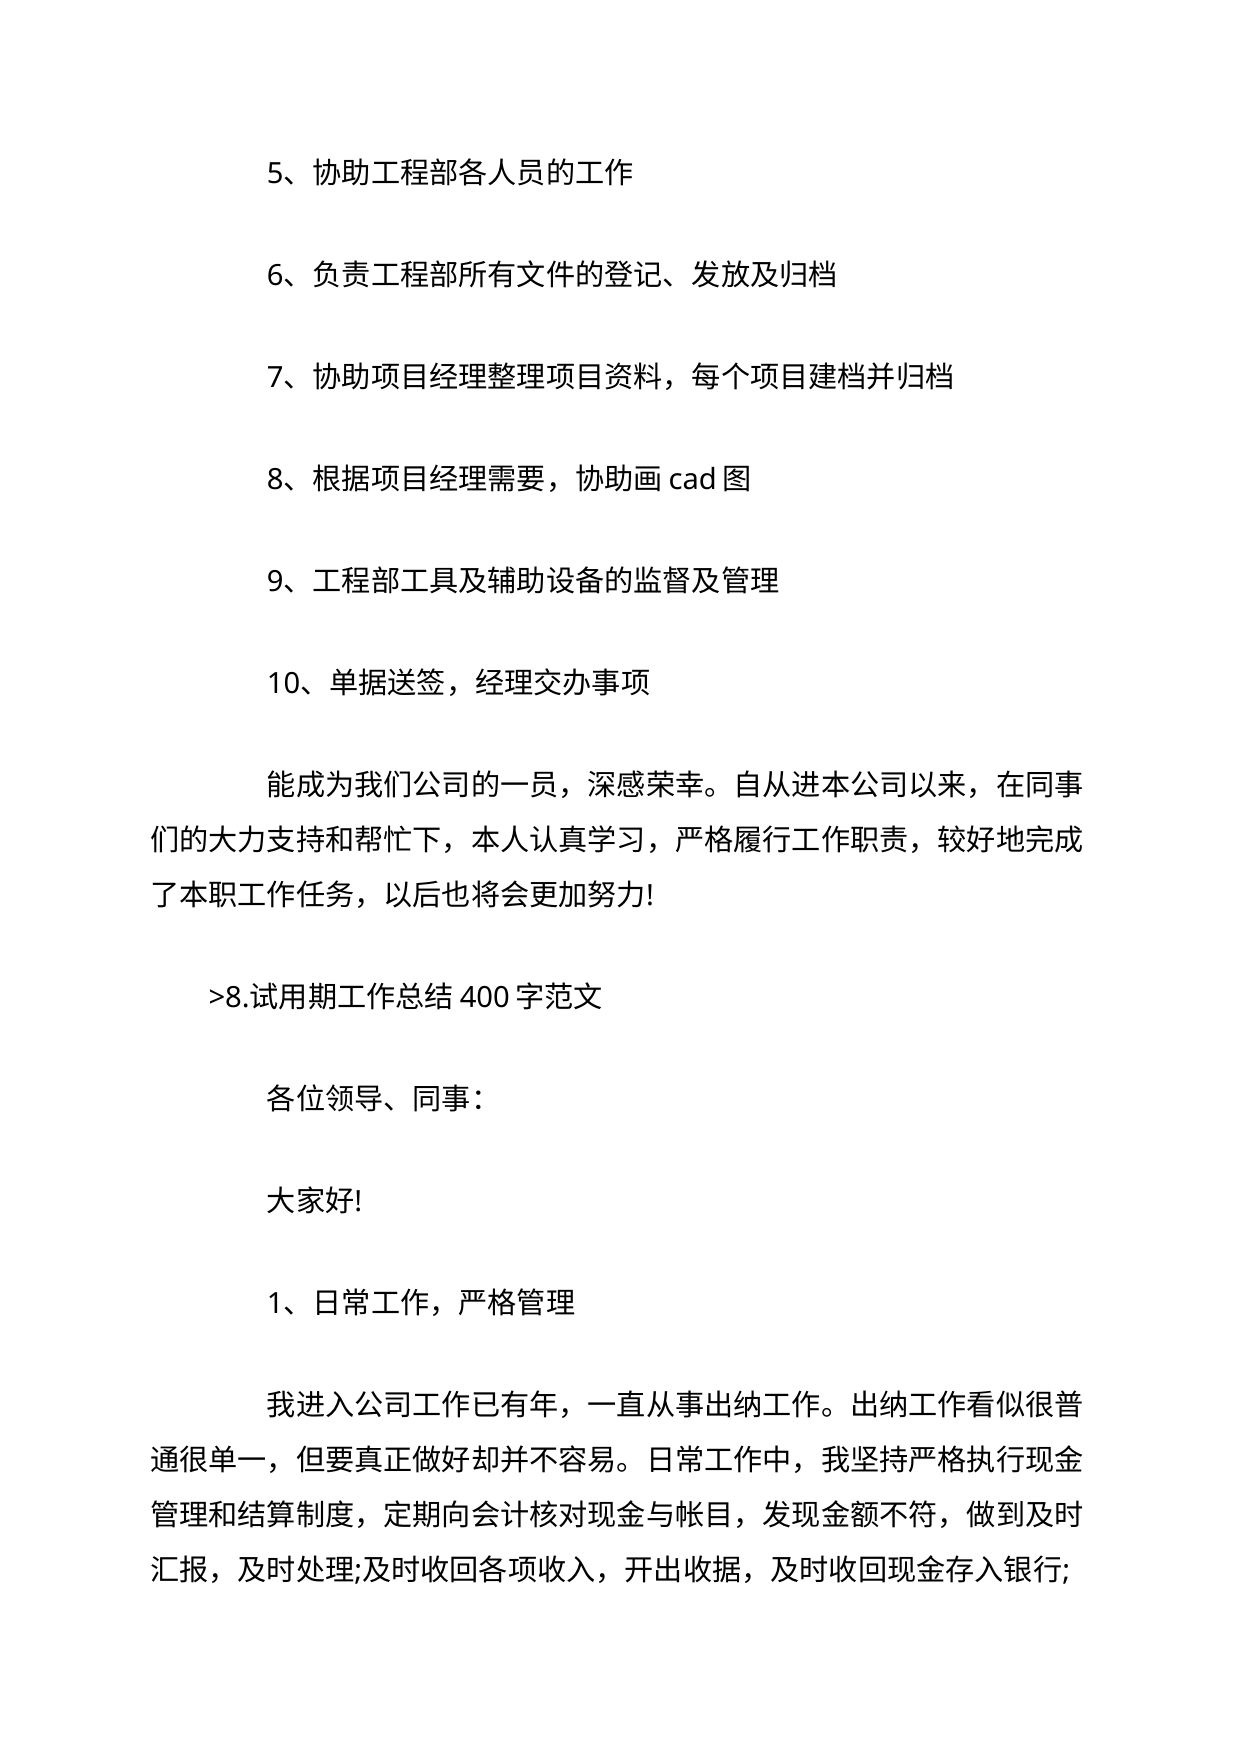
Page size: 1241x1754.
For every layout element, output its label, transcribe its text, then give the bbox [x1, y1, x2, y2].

text 7、协助项目经理整理项目资料，每个项目建档并归档 [150, 354, 1090, 396]
text 1、日常工作，严格管理 [150, 1279, 1090, 1322]
text 能成为我们公司的一员，深感荣幸。自从进本公司以来，在同事们的大力支持和帮忙下，本人认真学习，严格履行工作职责，较好地完成了本职工作任务，以后也将会更加努力! [150, 762, 1090, 914]
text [150, 1381, 1090, 1588]
text 5、协助工程部各人员的工作 [150, 150, 1090, 192]
text 6、负责工程部所有文件的登记、发放及归档 [150, 252, 1090, 294]
text 各位领导、同事： [150, 1076, 1090, 1118]
text 10、单据送签，经理交办事项 [150, 660, 1090, 702]
text 大家好! [150, 1177, 1090, 1220]
text 9、工程部工具及辅助设备的监督及管理 [150, 558, 1090, 600]
text 8、根据项目经理需要，协助画cad图 [150, 456, 1090, 498]
text >8.试用期工作总结400字范文 [150, 974, 1090, 1016]
